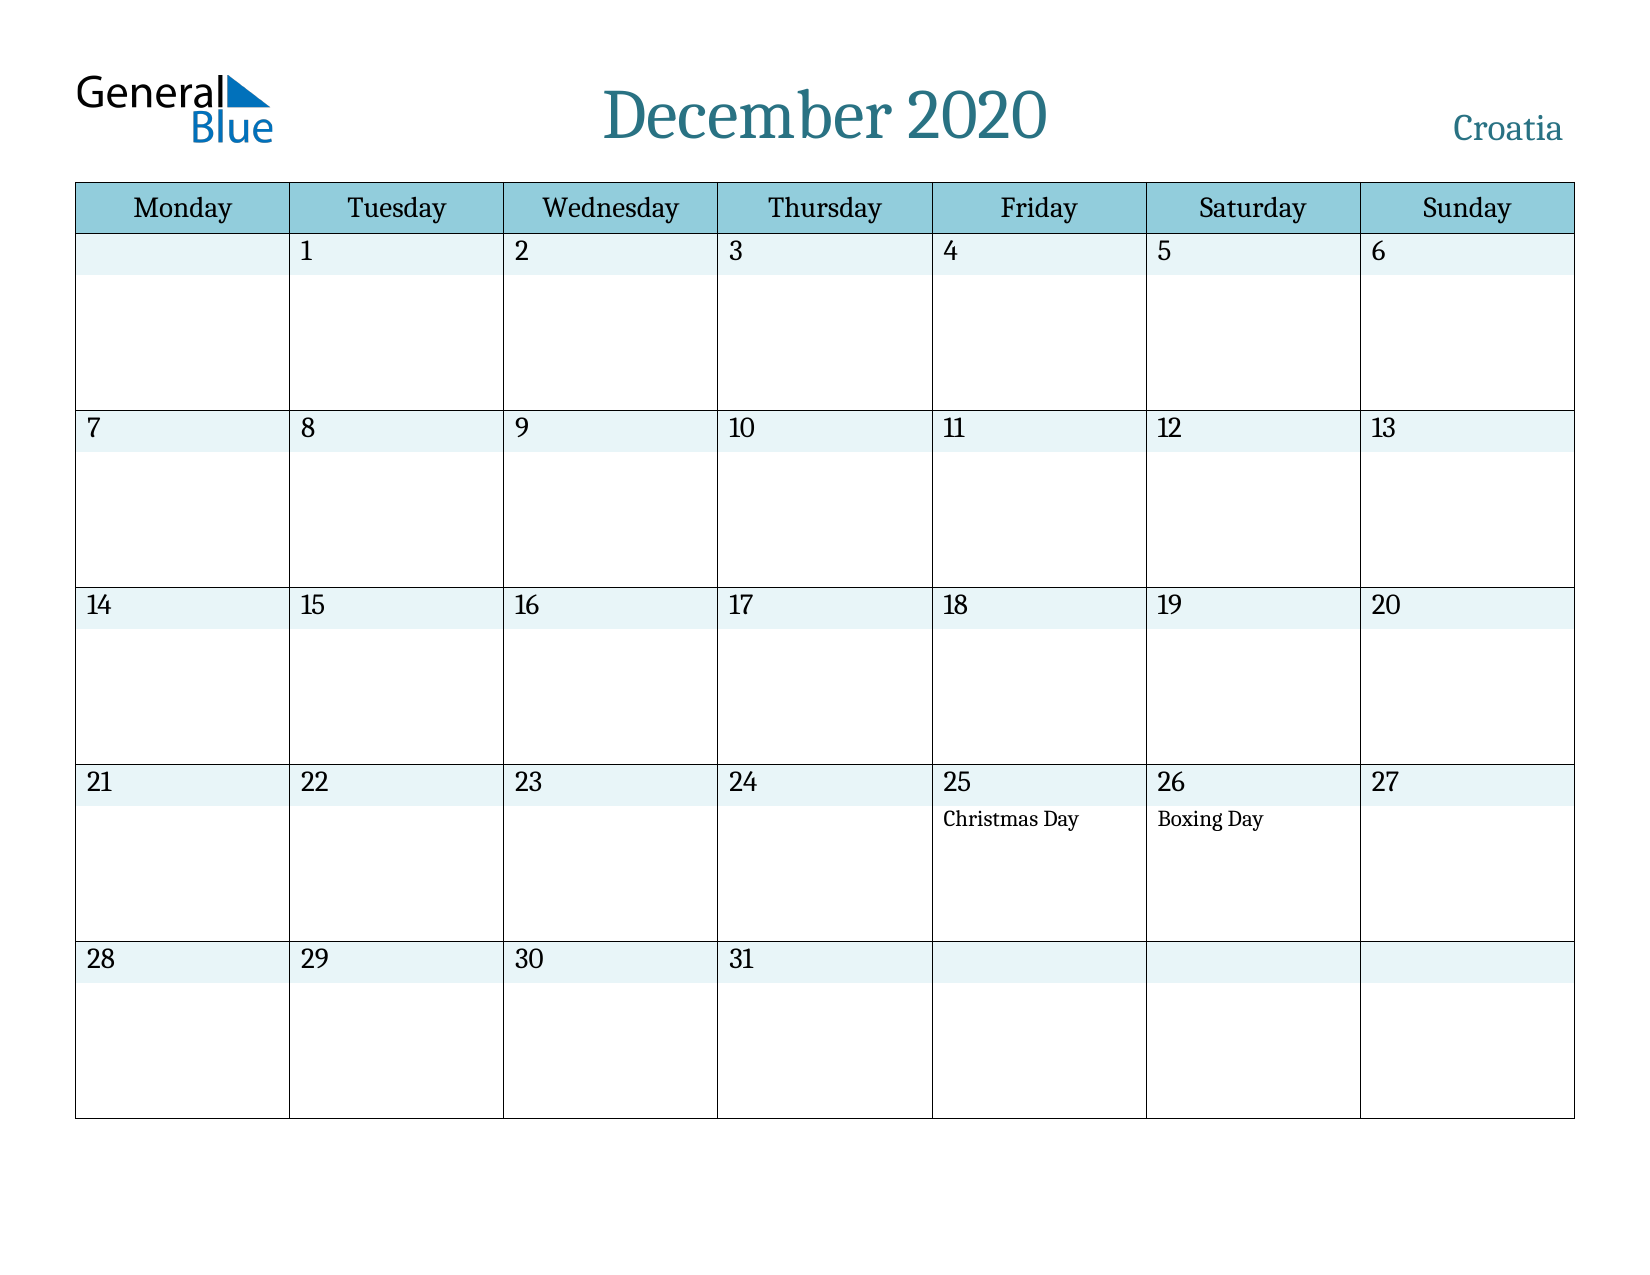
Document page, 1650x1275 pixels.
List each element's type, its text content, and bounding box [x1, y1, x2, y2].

table_cell 24 [718, 765, 932, 806]
table_cell 26 [1147, 765, 1360, 806]
table_cell [718, 806, 932, 941]
table_cell 23 [504, 765, 717, 806]
table_cell 17 [718, 588, 932, 629]
table_cell 11 [933, 411, 1146, 452]
table_cell [1361, 275, 1574, 410]
table_cell [76, 806, 289, 941]
table_cell [1361, 452, 1574, 587]
table_cell [1361, 983, 1574, 1118]
table_cell [1147, 275, 1360, 410]
table_cell [504, 983, 717, 1118]
table_cell [933, 983, 1146, 1118]
table_cell [290, 983, 503, 1118]
table_cell [933, 452, 1146, 587]
table_cell [933, 275, 1146, 410]
table_cell 22 [290, 765, 503, 806]
table_cell [1147, 983, 1360, 1118]
table_cell Saturday [1147, 183, 1360, 233]
table_cell [1361, 629, 1574, 764]
table_cell [76, 275, 289, 410]
table_cell [504, 629, 717, 764]
table_cell [76, 629, 289, 764]
table_cell [290, 452, 503, 587]
table_header December 2020 [504, 75, 1146, 182]
table_cell 9 [504, 411, 717, 452]
table_cell [504, 452, 717, 587]
table_cell [933, 629, 1146, 764]
table_cell [290, 275, 503, 410]
table_cell [76, 234, 289, 275]
table_cell Tuesday [290, 183, 503, 233]
table_cell Monday [76, 183, 289, 233]
table_cell 12 [1147, 411, 1360, 452]
table_cell [76, 452, 289, 587]
table_cell 21 [76, 765, 289, 806]
table_cell 4 [933, 234, 1146, 275]
table_cell [76, 983, 289, 1118]
table_cell Boxing Day [1147, 806, 1360, 941]
table_cell Christmas Day [933, 806, 1146, 941]
picture [77, 75, 273, 143]
table_cell [718, 452, 932, 587]
table_cell [504, 275, 717, 410]
table_cell 20 [1361, 588, 1574, 629]
table_cell 29 [290, 942, 503, 983]
table_cell 19 [1147, 588, 1360, 629]
table_cell 8 [290, 411, 503, 452]
table_cell [718, 629, 932, 764]
table_cell 25 [933, 765, 1146, 806]
table_cell [933, 942, 1146, 983]
table_cell Friday [933, 183, 1146, 233]
table_cell 16 [504, 588, 717, 629]
table_cell [290, 629, 503, 764]
table_cell 13 [1361, 411, 1574, 452]
table_cell [718, 983, 932, 1118]
table_cell 6 [1361, 234, 1574, 275]
table_cell 1 [290, 234, 503, 275]
table_cell [504, 806, 717, 941]
table_cell [1147, 452, 1360, 587]
table_cell [1361, 942, 1574, 983]
table_cell 10 [718, 411, 932, 452]
table_cell 2 [504, 234, 717, 275]
table_cell [1361, 806, 1574, 941]
table_cell Wednesday [504, 183, 717, 233]
table_cell [718, 275, 932, 410]
table_cell 5 [1147, 234, 1360, 275]
table_header Croatia [1146, 75, 1574, 182]
table_cell 3 [718, 234, 932, 275]
table_cell 18 [933, 588, 1146, 629]
table_cell [1147, 942, 1360, 983]
table_cell [1147, 629, 1360, 764]
table_cell [290, 806, 503, 941]
table_cell 14 [76, 588, 289, 629]
table_cell 28 [76, 942, 289, 983]
table_cell 31 [718, 942, 932, 983]
table_header [76, 75, 503, 182]
table_cell Thursday [718, 183, 932, 233]
table_cell 15 [290, 588, 503, 629]
table_cell 30 [504, 942, 717, 983]
table_cell 7 [76, 411, 289, 452]
table_cell Sunday [1361, 183, 1574, 233]
table_cell 27 [1361, 765, 1574, 806]
